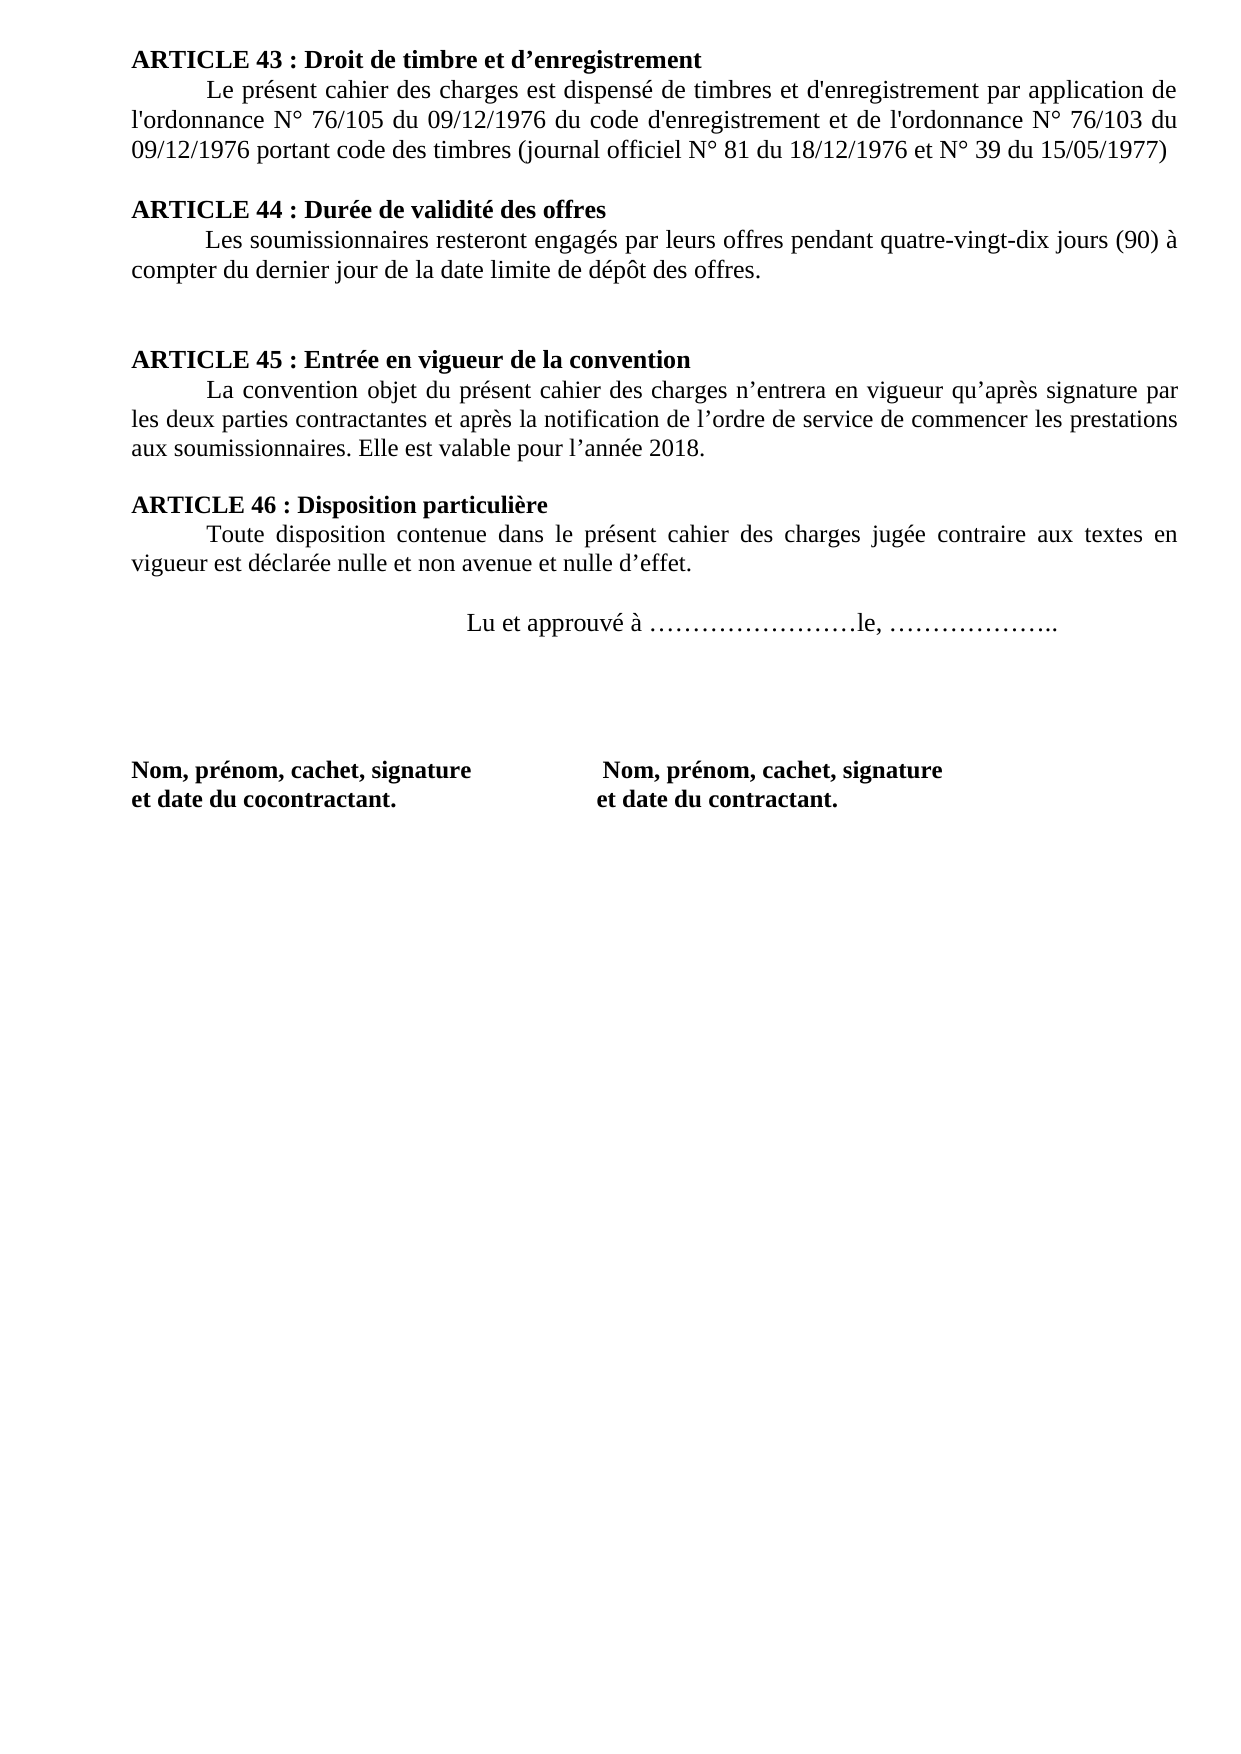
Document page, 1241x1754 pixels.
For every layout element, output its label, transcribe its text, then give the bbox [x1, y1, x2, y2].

text La convention objet du présent cahier des charges n’entrera en vigueur qu’après signature par les deux parties contractantes et après la notification de l’ordre de service de commencer les prestations aux soumissionnaires. Elle est valable pour l’année 2018. [131, 374, 1179, 462]
text ARTICLE 44 : Durée de validité des offres [131, 194, 1179, 224]
text Toute disposition contenue dans le présent cahier des charges jugée contraire aux textes en vigueur est déclarée nulle et non avenue et nulle d’effet. [131, 519, 1179, 577]
text ARTICLE 43 : Droit de timbre et d’enregistrement [131, 44, 1179, 74]
text Les soumissionnaires resteront engagés par leurs offres pendant quatre-vingt-dix jours (90) à compter du dernier jour de la date limite de dépôt des offres. [131, 224, 1179, 284]
text Le présent cahier des charges est dispensé de timbres et d'enregistrement par application de l'ordonnance N° 76/105 du 09/12/1976 du code d'enregistrement et de l'ordonnance N° 76/103 du 09/12/1976 portant code des timbres (journal officiel N° 81 du 18/12/1976 et N° 39 du 15/05/1977) [131, 74, 1179, 164]
text ARTICLE 45 : Entrée en vigueur de la convention [131, 344, 1179, 374]
text Lu et approuvé à ……………………le, ……………….. [131, 607, 1122, 637]
text ARTICLE 46 : Disposition particulière [131, 491, 1179, 519]
text et date du cocontractant. et date du contractant. [131, 784, 1122, 813]
text Nom, prénom, cachet, signature Nom, prénom, cachet, signature [131, 756, 1122, 784]
